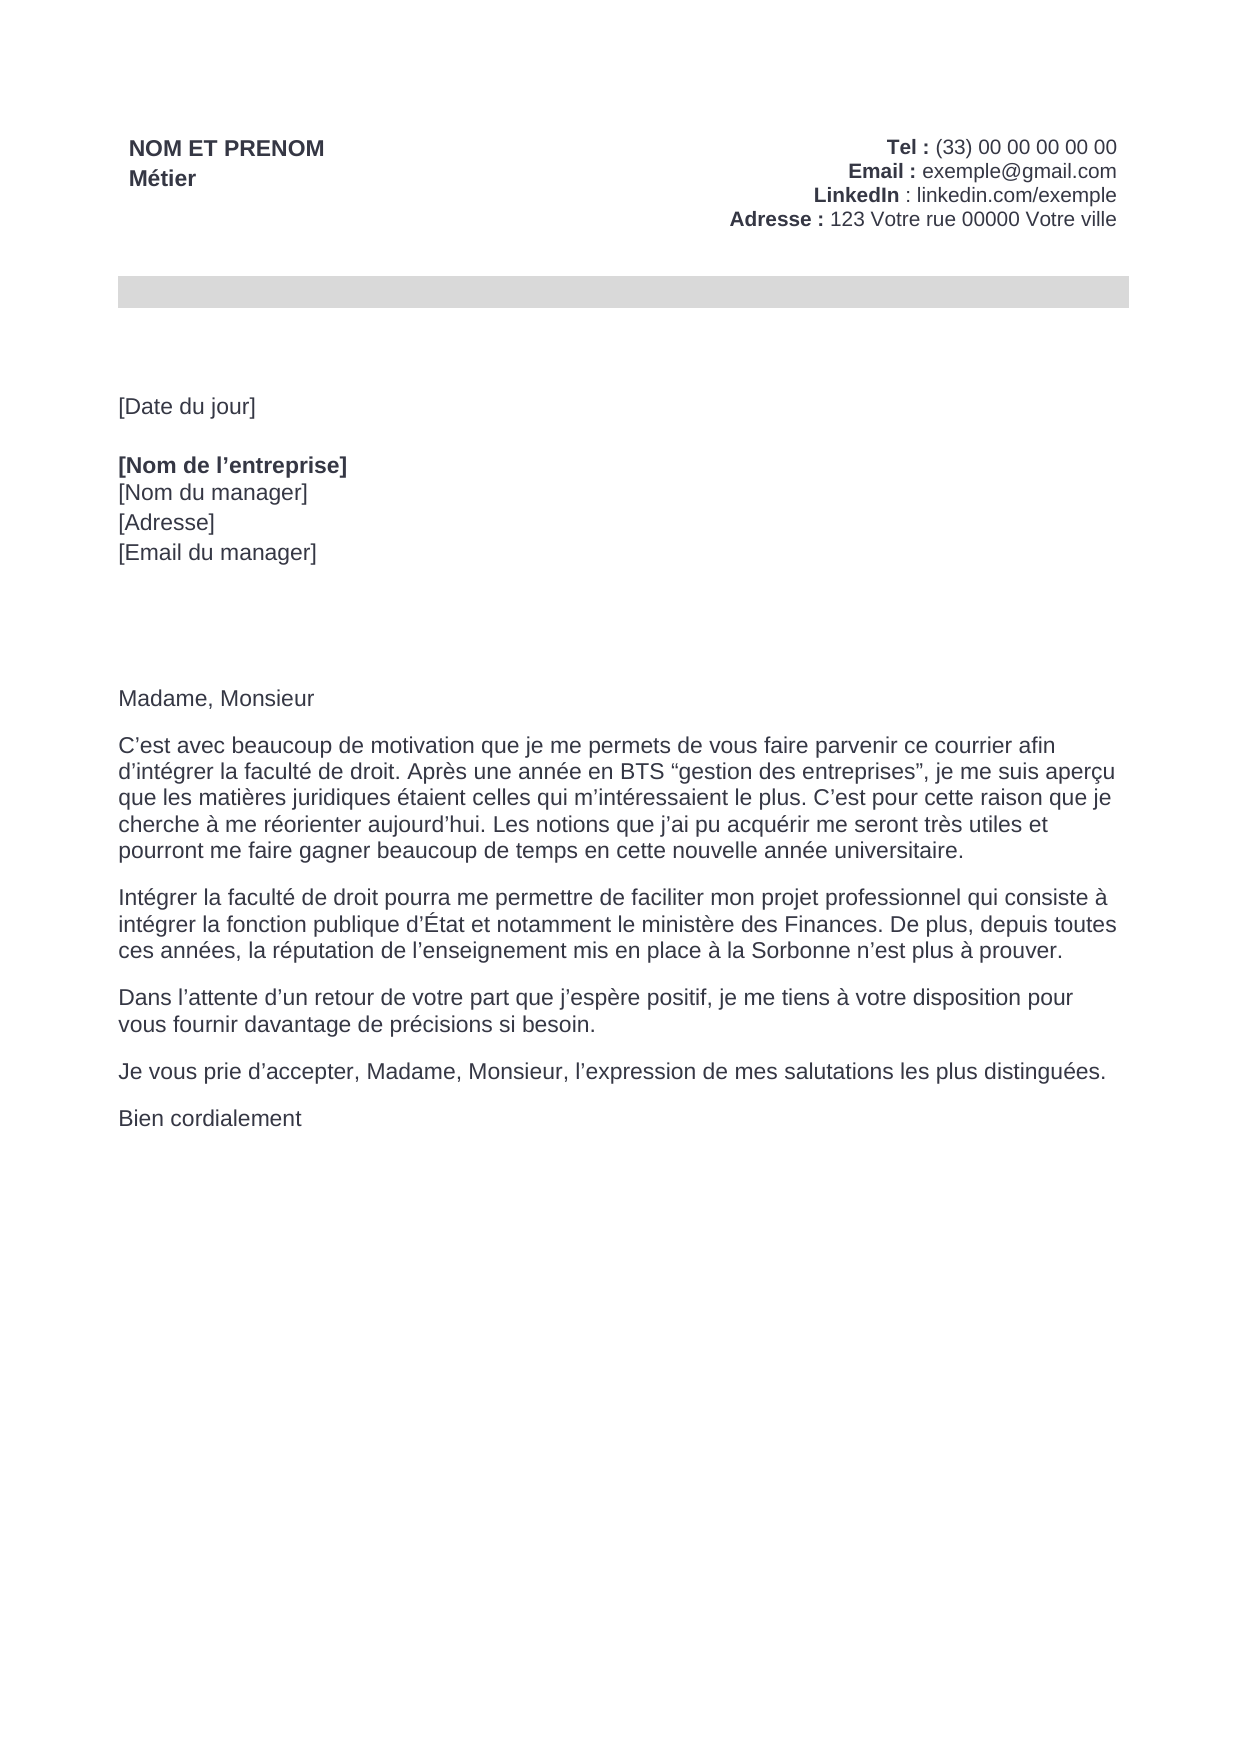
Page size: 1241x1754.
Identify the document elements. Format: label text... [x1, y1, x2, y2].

table_header NOM ET PRENOM Métier [118, 125, 626, 241]
text [Nom de l’entreprise] [118, 452, 1122, 479]
text Dans l’attente d’un retour de votre part que j’espère positif, je me tiens à votre disposition pour vous fournir davantage de précisions si besoin. [118, 984, 1122, 1037]
text C’est avec beaucoup de motivation que je me permets de vous faire parvenir ce courrier afin d’intégrer la faculté de droit. Après une année en BTS “gestion des entreprises”, je me suis aperçu que les matières juridiques étaient celles qui m’intéressaient le plus. C’est pour cette raison que je cherche à me réorienter aujourd’hui. Les notions que j’ai pu acquérir me seront très utiles et pourront me faire gagner beaucoup de temps en cette nouvelle année universitaire. [118, 732, 1122, 863]
text Intégrer la faculté de droit pourra me permettre de faciliter mon projet professionnel qui consiste à intégrer la fonction publique d’État et notamment le ministère des Finances. De plus, depuis toutes ces années, la réputation de l’enseignement mis en place à la Sorbonne n’est plus à prouver. [118, 884, 1122, 963]
text [Date du jour] [118, 393, 1122, 419]
table_header Tel : (33) 00 00 00 00 00 Email : exemple@gmail.com LinkedIn : linkedin.com/exemple Adresse : 123 Votre rue 00000 Votre ville [626, 125, 1127, 241]
text [Email du manager] [118, 539, 1122, 565]
text [Adresse] [118, 509, 1122, 535]
text Bien cordialement [118, 1105, 1122, 1131]
table_header [118, 276, 1129, 308]
text [Nom du manager] [118, 479, 1122, 505]
text Madame, Monsieur [118, 684, 1122, 711]
text Je vous prie d’accepter, Madame, Monsieur, l’expression de mes salutations les plus distinguées. [118, 1058, 1122, 1084]
